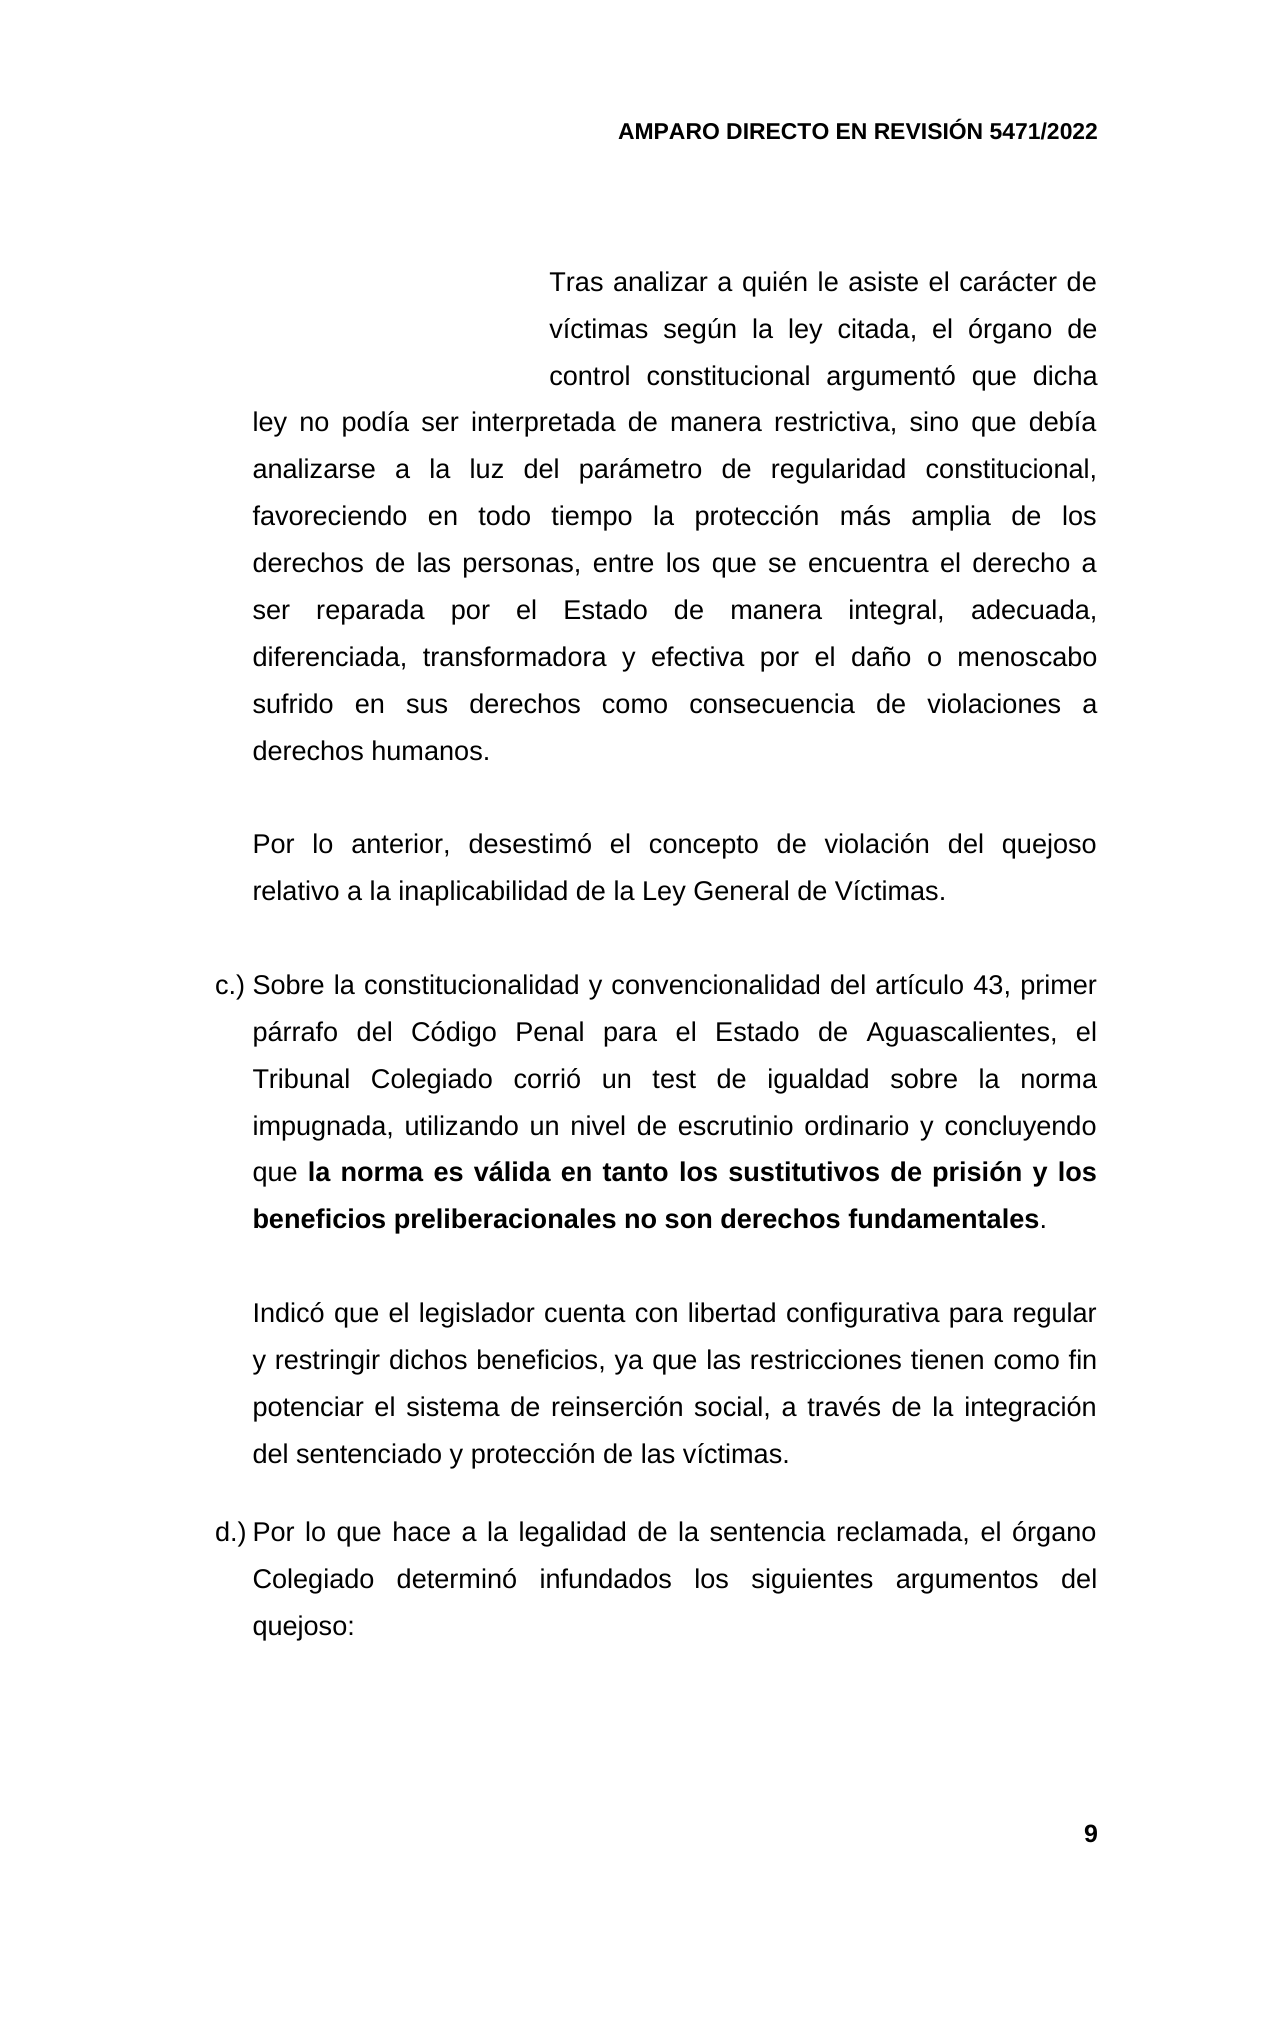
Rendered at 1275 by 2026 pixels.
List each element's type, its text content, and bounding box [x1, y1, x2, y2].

list Sobre la constitucionalidad y convencionalidad del artículo 43, primer párrafo del Código Penal para el Estado de Aguascalientes, el Tribunal Colegiado corrió un test de igualdad sobre la norma impugnada, utilizando un nivel de escrutinio ordinario y concluyendo que la norma es válida en tanto los sustitutivos de prisión y los beneficios preliberacionales no son derechos fundamentales. [215, 969, 1098, 1234]
list Por lo anterior, desestimó el concepto de violación del quejoso relativo a la inaplicabilidad de la Ley General de Víctimas. [252, 828, 1098, 906]
list Por lo que hace a la legalidad de la sentencia reclamada, el órgano Colegiado determinó infundados los siguientes argumentos del quejoso: [215, 1516, 1098, 1641]
list Tras analizar a quién le asiste el carácter de víctimas según la ley citada, el órgano de control constitucional argumentó que dicha ley no podía ser interpretada de manera restrictiva, sino que debía analizarse a la luz del parámetro de regularidad constitucional, favoreciendo en todo tiempo la protección más amplia de los derechos de las personas, entre los que se encuentra el derecho a ser reparada por el Estado de manera integral, adecuada, diferenciada, transformadora y efectiva por el daño o menoscabo sufrido en sus derechos como consecuencia de violaciones a derechos humanos. [252, 266, 1098, 766]
list Indicó que el legislador cuenta con libertad configurativa para regular y restringir dichos beneficios, ya que las restricciones tienen como fin potenciar el sistema de reinserción social, a través de la integración del sentenciado y protección de las víctimas. [252, 1297, 1098, 1469]
